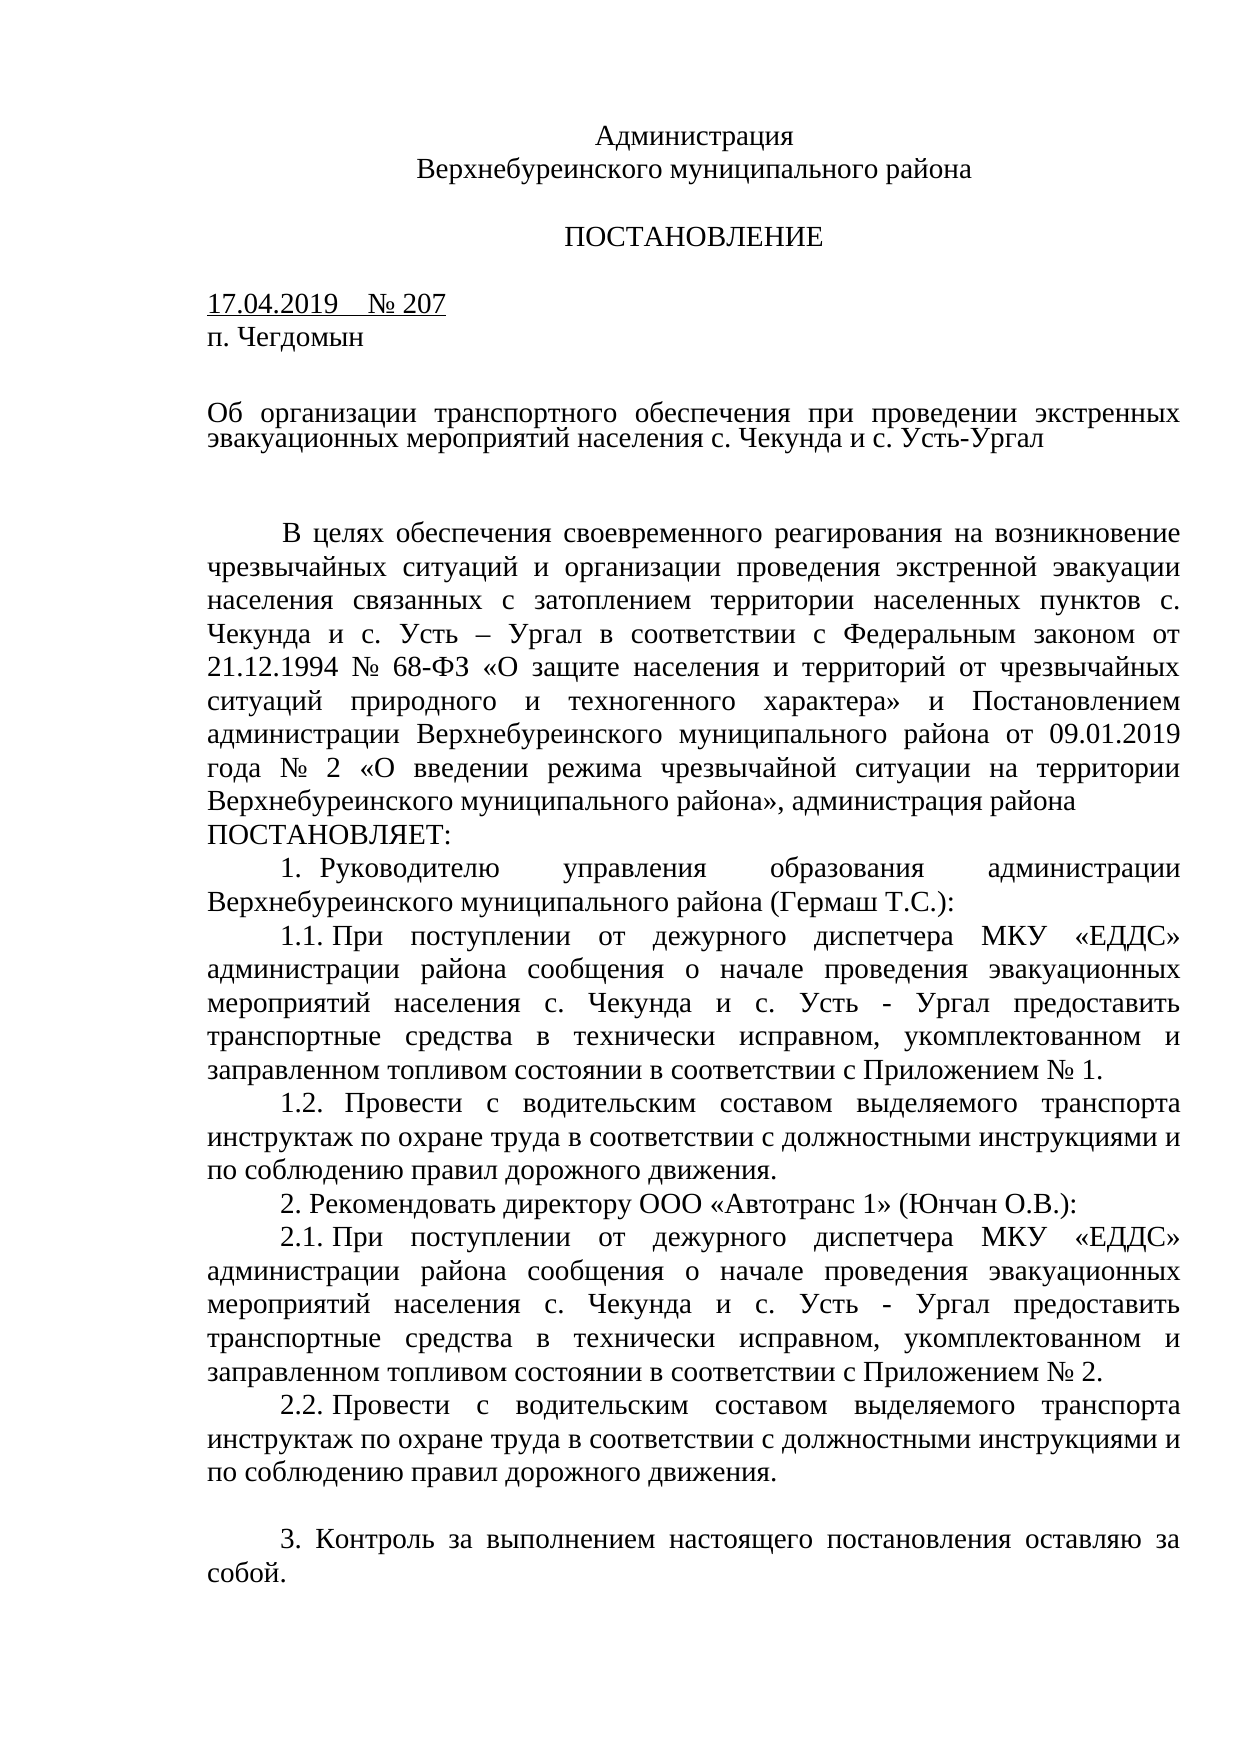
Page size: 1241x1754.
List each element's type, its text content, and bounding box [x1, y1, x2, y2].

text 3. Контроль за выполнением настоящего постановления оставляю за собой. [207, 1521, 1181, 1588]
text 2.2. Провести с водительским составом выделяемого транспорта инструктаж по охране труда в соответствии с должностными инструкциями и по соблюдению правил дорожного движения. [207, 1387, 1181, 1488]
text 2. Рекомендовать директору ООО «Автотранс 1» (Юнчан О.В.): [207, 1186, 1181, 1219]
text ПОСТАНОВЛЕНИЕ [207, 219, 1181, 252]
text Администрация [207, 118, 1181, 152]
text Об организации транспортного обеспечения при проведении экстренных эвакуационных мероприятий населения с. Чекунда и с. Усть-Ургал [207, 403, 1181, 453]
text ПОСТАНОВЛЯЕТ: [207, 817, 1181, 851]
text 1. Руководителю управления образования администрации Верхнебуреинского муниципального района (Гермаш Т.С.): [207, 851, 1181, 918]
text Верхнебуреинского муниципального района [207, 152, 1181, 185]
text 17.04.2019 № 207 [207, 286, 1181, 319]
text В целях обеспечения своевременного реагирования на возникновение чрезвычайных ситуаций и организации проведения экстренной эвакуации населения связанных с затоплением территории населенных пунктов с. Чекунда и с. Усть – Ургал в соответствии с Федеральным законом от 21.12.1994 № 68-ФЗ «О защите населения и территорий от чрезвычайных ситуаций природного и техногенного характера» и Постановлением администрации Верхнебуреинского муниципального района от 09.01.2019 года № 2 «О введении режима чрезвычайной ситуации на территории Верхнебуреинского муниципального района», администрация района [207, 515, 1181, 817]
text 1.2. Провести с водительским составом выделяемого транспорта инструктаж по охране труда в соответствии с должностными инструкциями и по соблюдению правил дорожного движения. [207, 1085, 1181, 1186]
text 2.1. При поступлении от дежурного диспетчера МКУ «ЕДДС» администрации района сообщения о начале проведения эвакуационных мероприятий населения с. Чекунда и с. Усть - Ургал предоставить транспортные средства в технически исправном, укомплектованном и заправленном топливом состоянии в соответствии с Приложением № 2. [207, 1219, 1181, 1387]
text п. Чегдомын [207, 319, 1181, 353]
text 1.1. При поступлении от дежурного диспетчера МКУ «ЕДДС» администрации района сообщения о начале проведения эвакуационных мероприятий населения с. Чекунда и с. Усть - Ургал предоставить транспортные средства в технически исправном, укомплектованном и заправленном топливом состоянии в соответствии с Приложением № 1. [207, 918, 1181, 1085]
